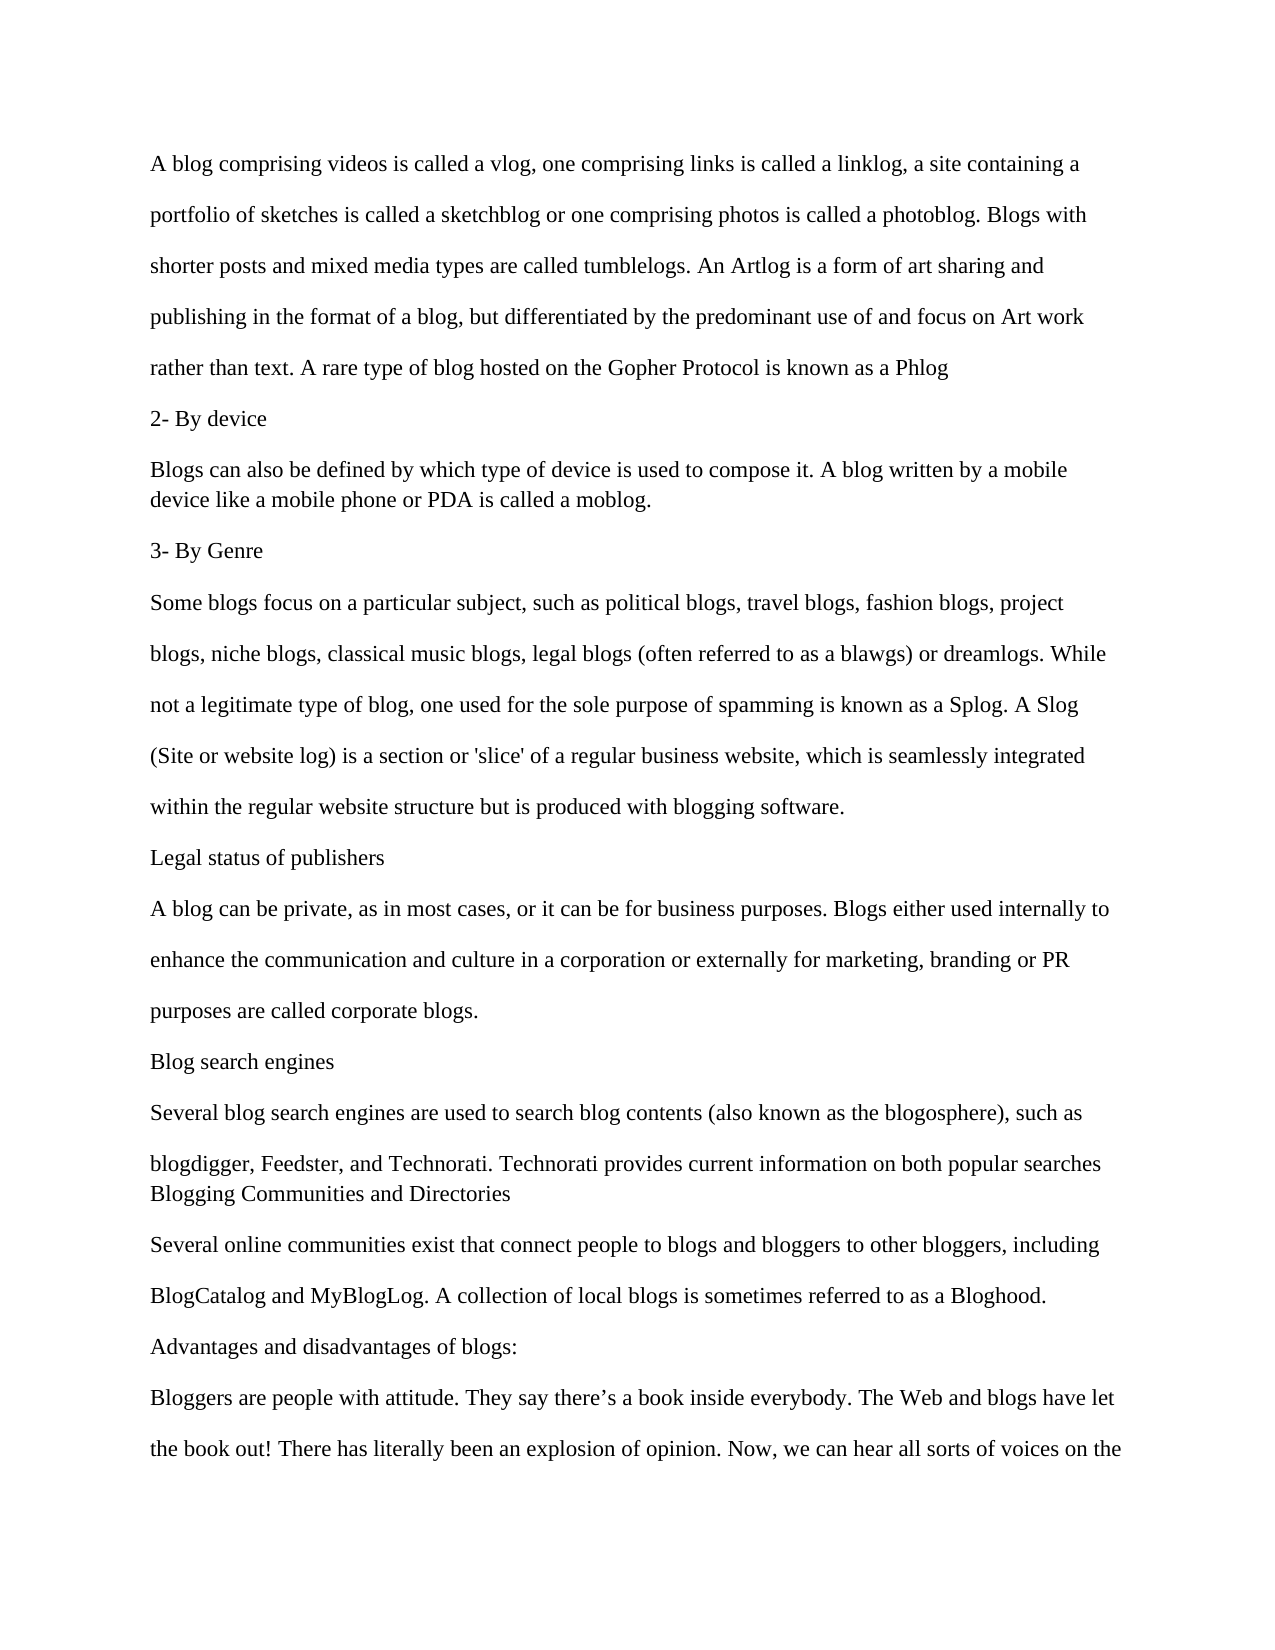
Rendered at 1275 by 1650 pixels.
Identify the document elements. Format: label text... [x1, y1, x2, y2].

text (Site or website log) is a section or 'slice' of a regular business website, which is seamlessly integrated [150, 742, 1125, 768]
text portfolio of sketches is called a sketchblog or one comprising photos is called a photoblog. Blogs with [150, 201, 1125, 227]
text BlogCatalog and MyBlogLog. A collection of local blogs is sometimes referred to as a Bloghood. [150, 1282, 1125, 1309]
text Legal status of publishers [150, 844, 1125, 870]
text blogs, niche blogs, classical music blogs, legal blogs (often referred to as a blawgs) or dreamlogs. While [150, 639, 1125, 666]
text Blogs can also be defined by which type of device is used to compose it. A blog written by a mobile device like a mobile phone or PDA is called a moblog. [150, 456, 1125, 513]
text 2- By device [150, 405, 1125, 432]
text the book out! There has literally been an explosion of opinion. Now, we can hear all sorts of voices on the [150, 1435, 1125, 1462]
text A blog comprising videos is called a vlog, one comprising links is called a linklog, a site containing a [150, 150, 1125, 176]
text rather than text. A rare type of blog hosted on the Gopher Protocol is known as a Phlog [150, 354, 1125, 381]
text Advantages and disadvantages of blogs: [150, 1333, 1125, 1360]
text within the regular website structure but is produced with blogging software. [150, 793, 1125, 819]
text 3- By Genre [150, 537, 1125, 564]
text publishing in the format of a blog, but differentiated by the predominant use of and focus on Art work [150, 303, 1125, 329]
text Several blog search engines are used to search blog contents (also known as the blogosphere), such as [150, 1099, 1125, 1125]
text A blog can be private, as in most cases, or it can be for business purposes. Blogs either used internally to [150, 895, 1125, 921]
text Blog search engines [150, 1048, 1125, 1074]
text Bloggers are people with attitude. They say there’s a book inside everybody. The Web and blogs have let [150, 1384, 1125, 1411]
text enhance the communication and culture in a corporation or externally for marketing, branding or PR [150, 946, 1125, 972]
text not a legitimate type of blog, one used for the sole purpose of spamming is known as a Splog. A Slog [150, 691, 1125, 717]
text shorter posts and mixed media types are called tumblelogs. An Artlog is a form of art sharing and [150, 252, 1125, 278]
text Some blogs focus on a particular subject, such as political blogs, travel blogs, fashion blogs, project [150, 588, 1125, 615]
text purposes are called corporate blogs. [150, 997, 1125, 1023]
text blogdigger, Feedster, and Technorati. Technorati provides current information on both popular searches Blogging Communities and Directories [150, 1150, 1125, 1207]
text Several online communities exist that connect people to blogs and bloggers to other bloggers, including [150, 1231, 1125, 1258]
